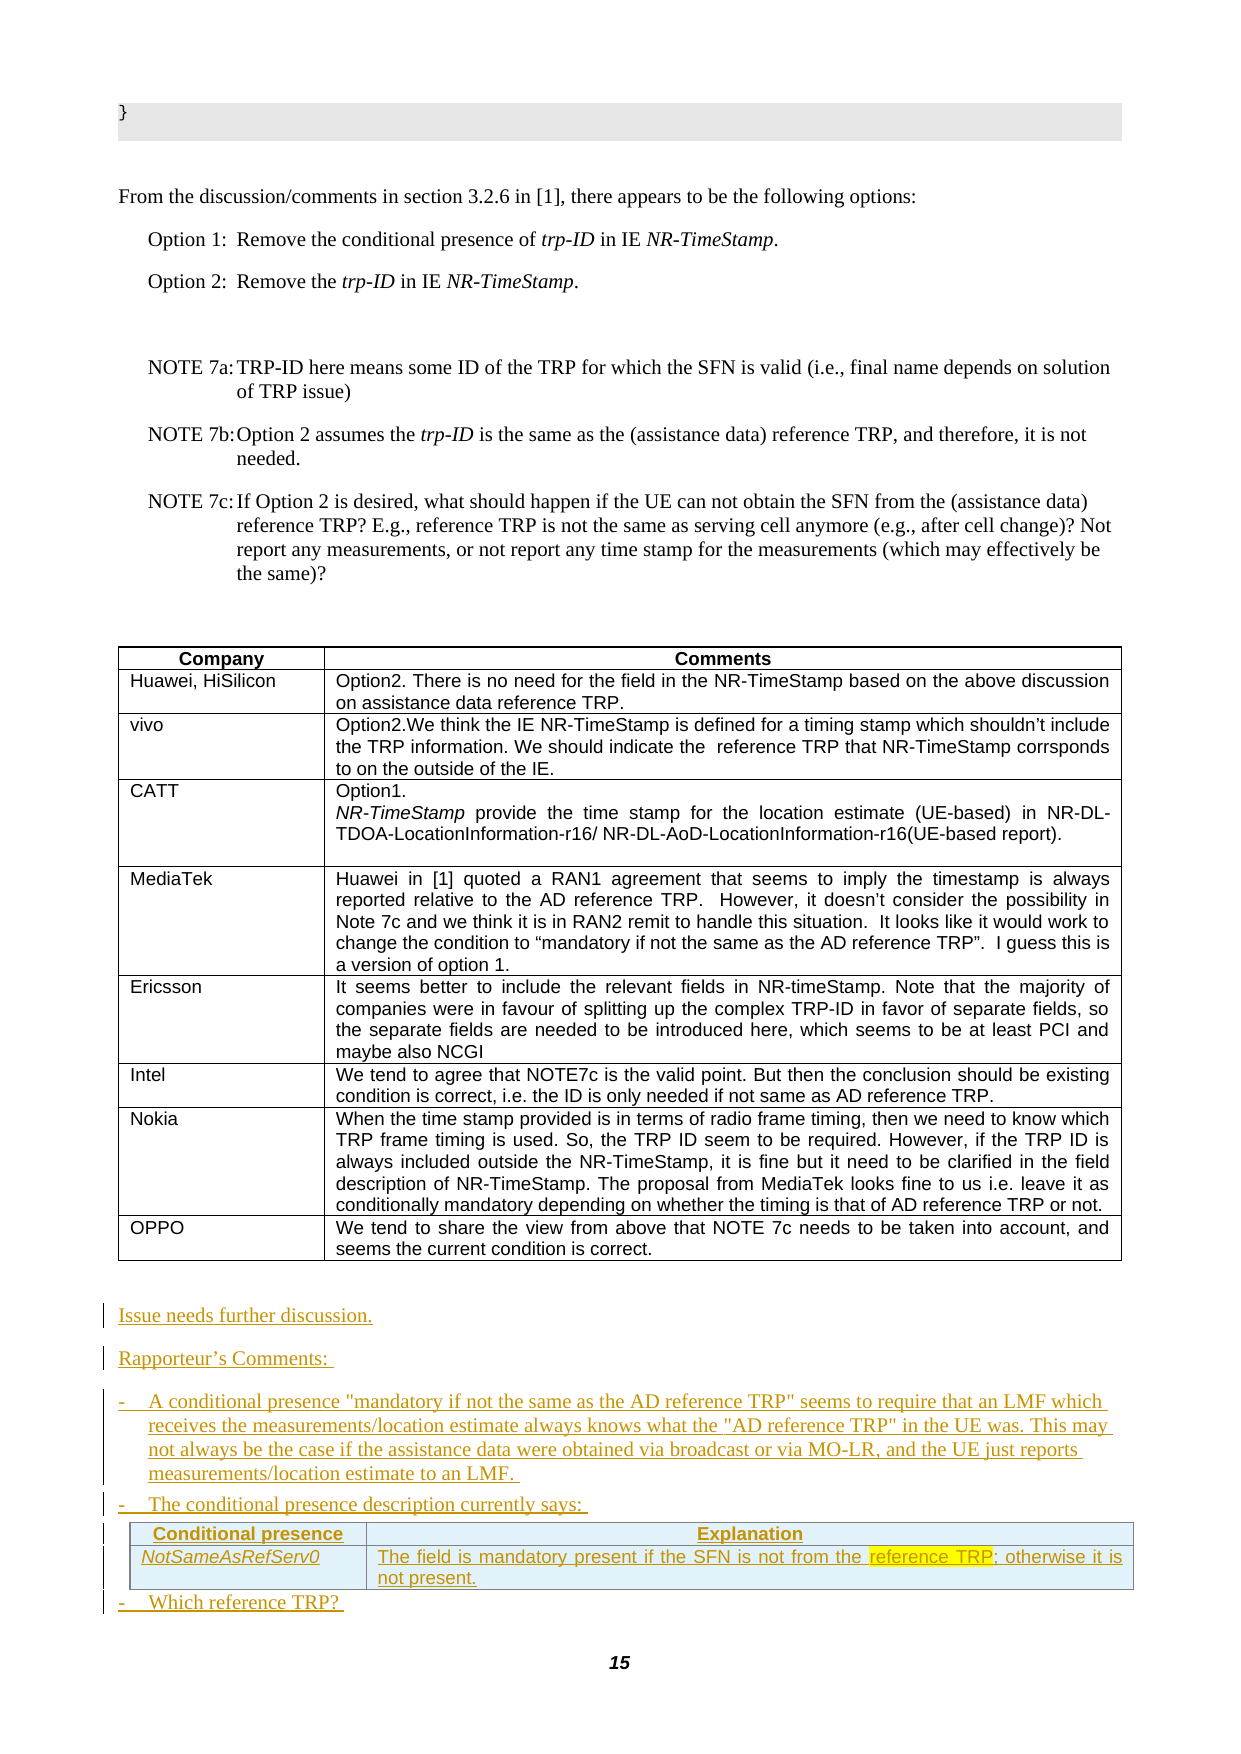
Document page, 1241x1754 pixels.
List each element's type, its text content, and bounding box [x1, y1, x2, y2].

table_cell It seems better to include the relevant fields in NR-timeStamp. Note that the majority of companies were in favour of splitting up the complex TRP-ID in favor of separate fields, so the separate fields are needed to be introduced here, which seems to be at least PCI and maybe also NCGI [325, 976, 1121, 1062]
text Option 2: Remove the trp-ID in IE NR-TimeStamp. [148, 269, 1122, 293]
table_cell Nokia [119, 1108, 324, 1215]
table_header Comments [325, 648, 1121, 669]
text NOTE 7b: Option 2 assumes the trp-ID is the same as the (assistance data) reference TRP, and therefore, it is not needed. [148, 422, 1122, 470]
table_header Company [119, 648, 324, 669]
table_cell Option1. NR-TimeStamp provide the time stamp for the location estimate (UE-based) in NR-DL-TDOA-LocationInformation-r16/ NR-DL-AoD-LocationInformation-r16(UE-based report). [325, 780, 1121, 866]
table_cell MediaTek [119, 867, 324, 975]
table_cell Huawei, HiSilicon [119, 670, 324, 713]
table_cell vivo [119, 714, 324, 779]
table_cell Option2.We think the IE NR-TimeStamp is defined for a timing stamp which shouldn’t include the TRP information. We should indicate the reference TRP that NR-TimeStamp corrsponds to on the outside of the IE. [325, 714, 1121, 779]
table_cell Option2. There is no need for the field in the NR-TimeStamp based on the above discussion on assistance data reference TRP. [325, 670, 1121, 713]
table_cell When the time stamp provided is in terms of radio frame timing, then we need to know which TRP frame timing is used. So, the TRP ID seem to be required. However, if the TRP ID is always included outside the NR-TimeStamp, it is fine but it need to be clarified in the field description of NR-TimeStamp. The proposal from MediaTek looks fine to us i.e. leave it as conditionally mandatory depending on whether the timing is that of AD reference TRP or not. [325, 1108, 1121, 1215]
table_cell Ericsson [119, 976, 324, 1062]
table_cell CATT [119, 780, 324, 866]
table_cell Intel [119, 1064, 324, 1107]
text Option 1: Remove the conditional presence of trp-ID in IE NR-TimeStamp. [148, 226, 1122, 251]
table_cell Huawei in [1] quoted a RAN1 agreement that seems to imply the timestamp is always reported relative to the AD reference TRP. However, it doesn’t consider the possibility in Note 7c and we think it is in RAN2 remit to handle this situation. It looks like it would work to change the condition to “mandatory if not the same as the AD reference TRP”. I guess this is a version of option 1. [325, 867, 1121, 975]
text NOTE 7a: TRP-ID here means some ID of the TRP for which the SFN is valid (i.e., final name depends on solution of TRP issue) [148, 355, 1122, 403]
table_cell OPPO [119, 1216, 324, 1259]
text } [118, 103, 1122, 122]
table_cell We tend to agree that NOTE7c is the valid point. But then the conclusion should be existing condition is correct, i.e. the ID is only needed if not same as AD reference TRP. [325, 1064, 1121, 1107]
text From the discussion/comments in section 3.2.6 in [1], there appears to be the following options: [118, 184, 1122, 208]
text NOTE 7c: If Option 2 is desired, what should happen if the UE can not obtain the SFN from the (assistance data) reference TRP? E.g., reference TRP is not the same as serving cell anymore (e.g., after cell change)? Not report any measurements, or not report any time stamp for the measurements (which may effectively be the same)? [148, 489, 1122, 585]
table_cell We tend to share the view from above that NOTE 7c needs to be taken into account, and seems the current condition is correct. [325, 1216, 1121, 1259]
